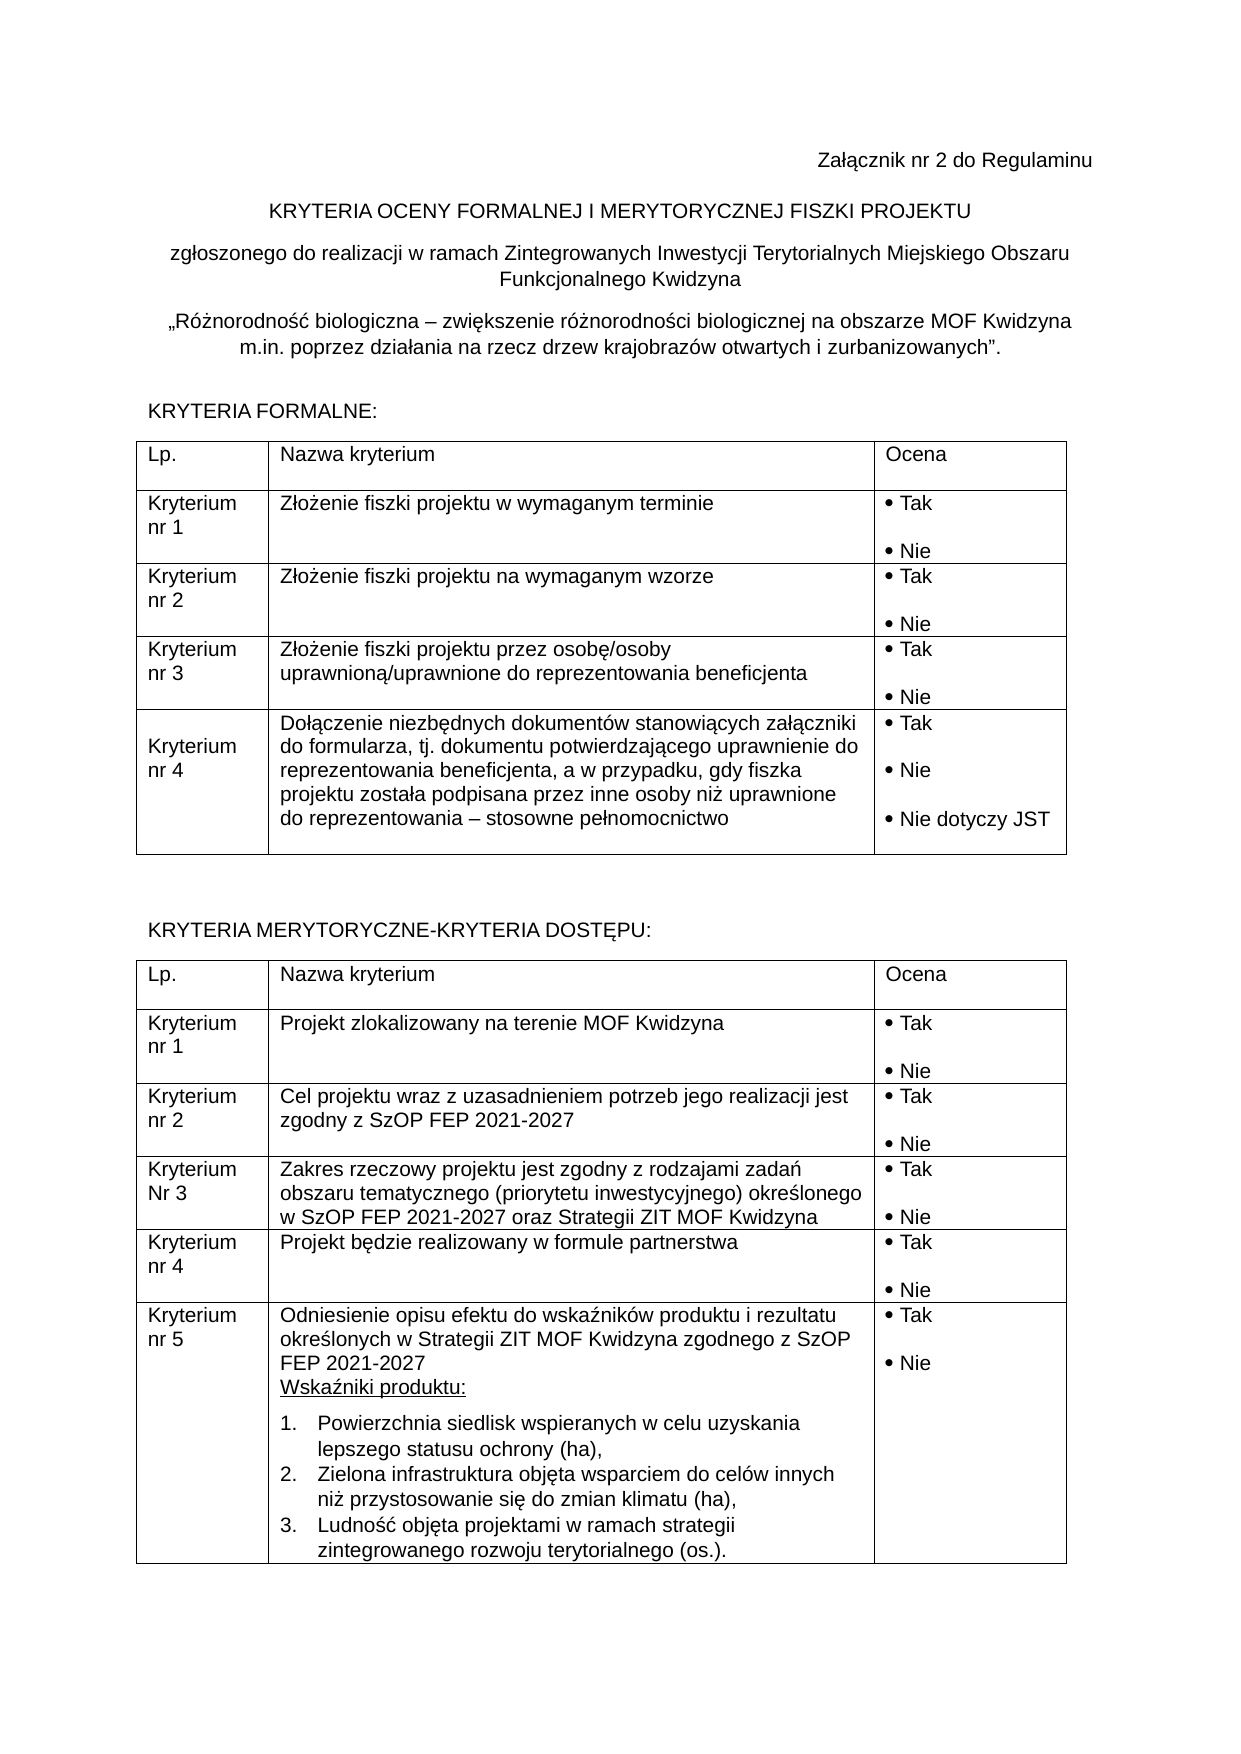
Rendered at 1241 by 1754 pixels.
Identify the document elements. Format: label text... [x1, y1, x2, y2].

text KRYTERIA MERYTORYCZNE-KRYTERIA DOSTĘPU: [148, 918, 1093, 942]
table_cell Dołączenie niezbędnych dokumentów stanowiących załączniki do formularza, tj. dokumentu potwierdzającego uprawnienie do reprezentowania beneficjenta, a w przypadku, gdy fiszka projektu została podpisana przez inne osoby niż uprawnione do reprezentowania – stosowne pełnomocnictwo [269, 710, 874, 854]
table_cell Kryterium nr 2 [137, 564, 268, 636]
table_cell Kryterium nr 4 [137, 710, 268, 854]
table_header Lp. [137, 961, 268, 1009]
table_cell Projekt będzie realizowany w formule partnerstwa [269, 1230, 874, 1302]
table_header Ocena [875, 442, 1066, 490]
table_cell Cel projektu wraz z uzasadnieniem potrzeb jego realizacji jest zgodny z SzOP FEP 2021-2027 [269, 1084, 874, 1156]
table_cell Projekt zlokalizowany na terenie MOF Kwidzyna [269, 1010, 874, 1082]
table_header Lp. [137, 442, 268, 490]
table_cell Tak Nie [875, 1303, 1066, 1563]
table_cell Tak Nie [875, 564, 1066, 636]
table_cell Zakres rzeczowy projektu jest zgodny z rodzajami zadań obszaru tematycznego (priorytetu inwestycyjnego) określonego w SzOP FEP 2021-2027 oraz Strategii ZIT MOF Kwidzyna [269, 1157, 874, 1229]
table_cell Złożenie fiszki projektu przez osobę/osoby uprawnioną/uprawnione do reprezentowania beneficjenta [269, 637, 874, 709]
table_cell Kryterium nr 4 [137, 1230, 268, 1302]
table_cell Tak Nie [875, 1010, 1066, 1082]
text zgłoszonego do realizacji w ramach Zintegrowanych Inwestycji Terytorialnych Miejskiego Obszaru Funkcjonalnego Kwidzyna [148, 241, 1093, 291]
table_cell Złożenie fiszki projektu na wymaganym wzorze [269, 564, 874, 636]
table_cell Tak Nie [875, 637, 1066, 709]
table_cell Tak Nie [875, 491, 1066, 563]
table_cell Tak Nie [875, 1157, 1066, 1229]
text KRYTERIA OCENY FORMALNEJ I MERYTORYCZNEJ FISZKI PROJEKTU [148, 198, 1093, 222]
table_cell Kryterium nr 3 [137, 637, 268, 709]
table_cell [269, 1303, 874, 1563]
text Załącznik nr 2 do Regulaminu [148, 148, 1093, 172]
table_cell Kryterium Nr 3 [137, 1157, 268, 1229]
table_header Nazwa kryterium [269, 961, 874, 1009]
table_header Nazwa kryterium [269, 442, 874, 490]
table_header Ocena [875, 961, 1066, 1009]
table_cell Kryterium nr 2 [137, 1084, 268, 1156]
table_cell Kryterium nr 5 [137, 1303, 268, 1563]
table_cell Tak Nie Nie dotyczy JST [875, 710, 1066, 854]
table_cell Złożenie fiszki projektu w wymaganym terminie [269, 491, 874, 563]
table_cell Kryterium nr 1 [137, 1010, 268, 1082]
text „Różnorodność biologiczna – zwiększenie różnorodności biologicznej na obszarze MOF Kwidzyna m.in. poprzez działania na rzecz drzew krajobrazów otwartych i zurbanizowanych”. [148, 309, 1093, 359]
table_cell Kryterium nr 1 [137, 491, 268, 563]
text KRYTERIA FORMALNE: [148, 398, 1093, 422]
table_cell Tak Nie [875, 1084, 1066, 1156]
table_cell Tak Nie [875, 1230, 1066, 1302]
